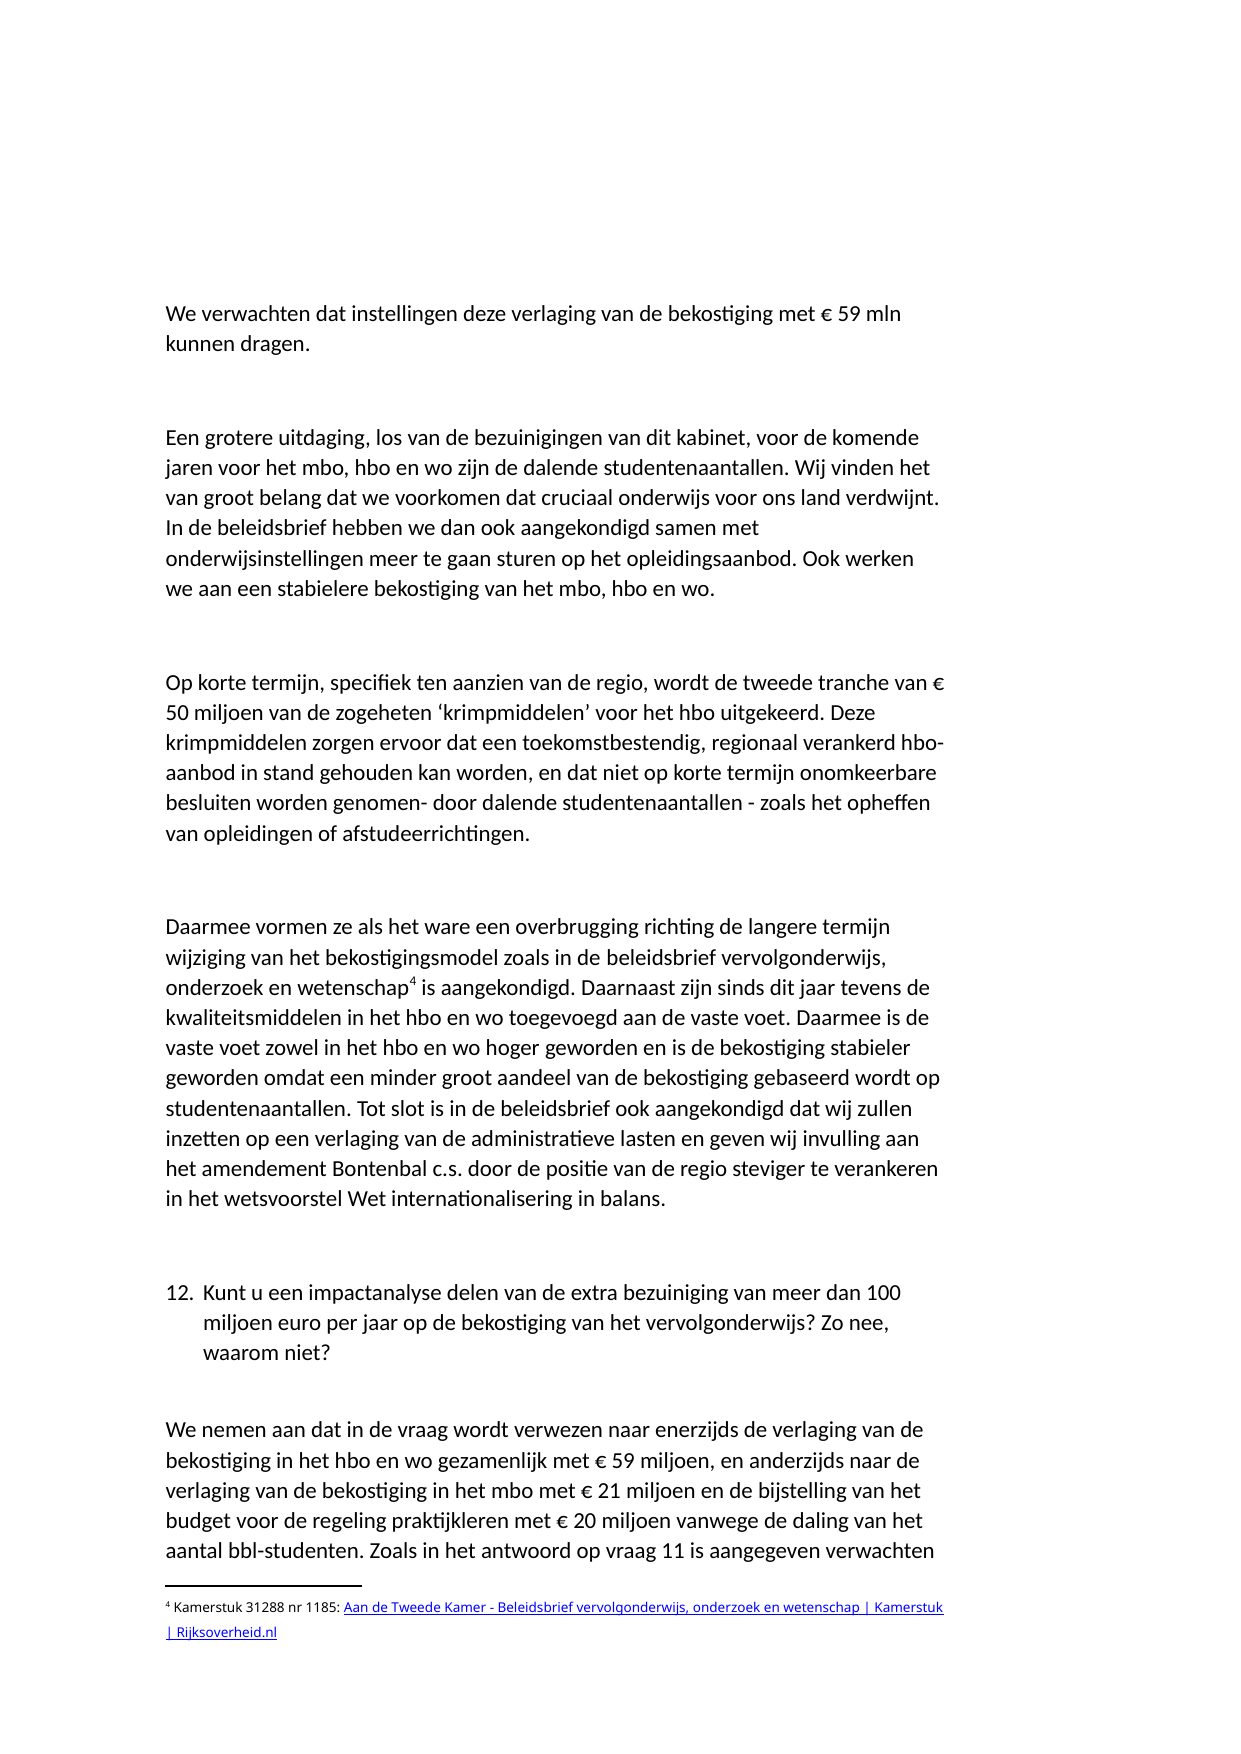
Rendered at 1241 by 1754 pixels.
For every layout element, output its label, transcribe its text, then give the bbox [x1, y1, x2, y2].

text Een grotere uitdaging, los van de bezuinigingen van dit kabinet, voor de komende jaren voor het mbo, hbo en wo zijn de dalende studentenaantallen. Wij vinden het van groot belang dat we voorkomen dat cruciaal onderwijs voor ons land verdwijnt. In de beleidsbrief hebben we dan ook aangekondigd samen met onderwijsinstellingen meer te gaan sturen op het opleidingsaanbod. Ook werken we aan een stabielere bekostiging van het mbo, hbo en wo. [165, 423, 947, 602]
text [165, 1416, 947, 1564]
text We verwachten dat instellingen deze verlaging van de bekostiging met € 59 mln kunnen dragen. [165, 299, 947, 357]
text Daarmee vormen ze als het ware een overbrugging richting de langere termijn wijziging van het bekostigingsmodel zoals in de beleidsbrief vervolgonderwijs, onderzoek en wetenschap is aangekondigd. Daarnaast zijn sinds dit jaar tevens de kwaliteitsmiddelen in het hbo en wo toegevoegd aan de vaste voet. Daarmee is de vaste voet zowel in het hbo en wo hoger geworden en is de bekostiging stabieler geworden omdat een minder groot aandeel van de bekostiging gebaseerd wordt op studentenaantallen. Tot slot is in de beleidsbrief ook aangekondigd dat wij zullen inzetten op een verlaging van de administratieve lasten en geven wij invulling aan het amendement Bontenbal c.s. door de positie van de regio steviger te verankeren in het wetsvoorstel Wet internationalisering in balans. [165, 912, 947, 1212]
list Kunt u een impactanalyse delen van de extra bezuiniging van meer dan 100 miljoen euro per jaar op de bekostiging van het vervolgonderwijs? Zo nee, waarom niet? [165, 1278, 947, 1397]
text Op korte termijn, specifiek ten aanzien van de regio, wordt de tweede tranche van € 50 miljoen van de zogeheten ‘krimpmiddelen’ voor het hbo uitgekeerd. Deze krimpmiddelen zorgen ervoor dat een toekomstbestendig, regionaal verankerd hbo-aanbod in stand gehouden kan worden, en dat niet op korte termijn onomkeerbare besluiten worden genomen- door dalende studentenaantallen - zoals het opheffen van opleidingen of afstudeerrichtingen. [165, 668, 947, 847]
